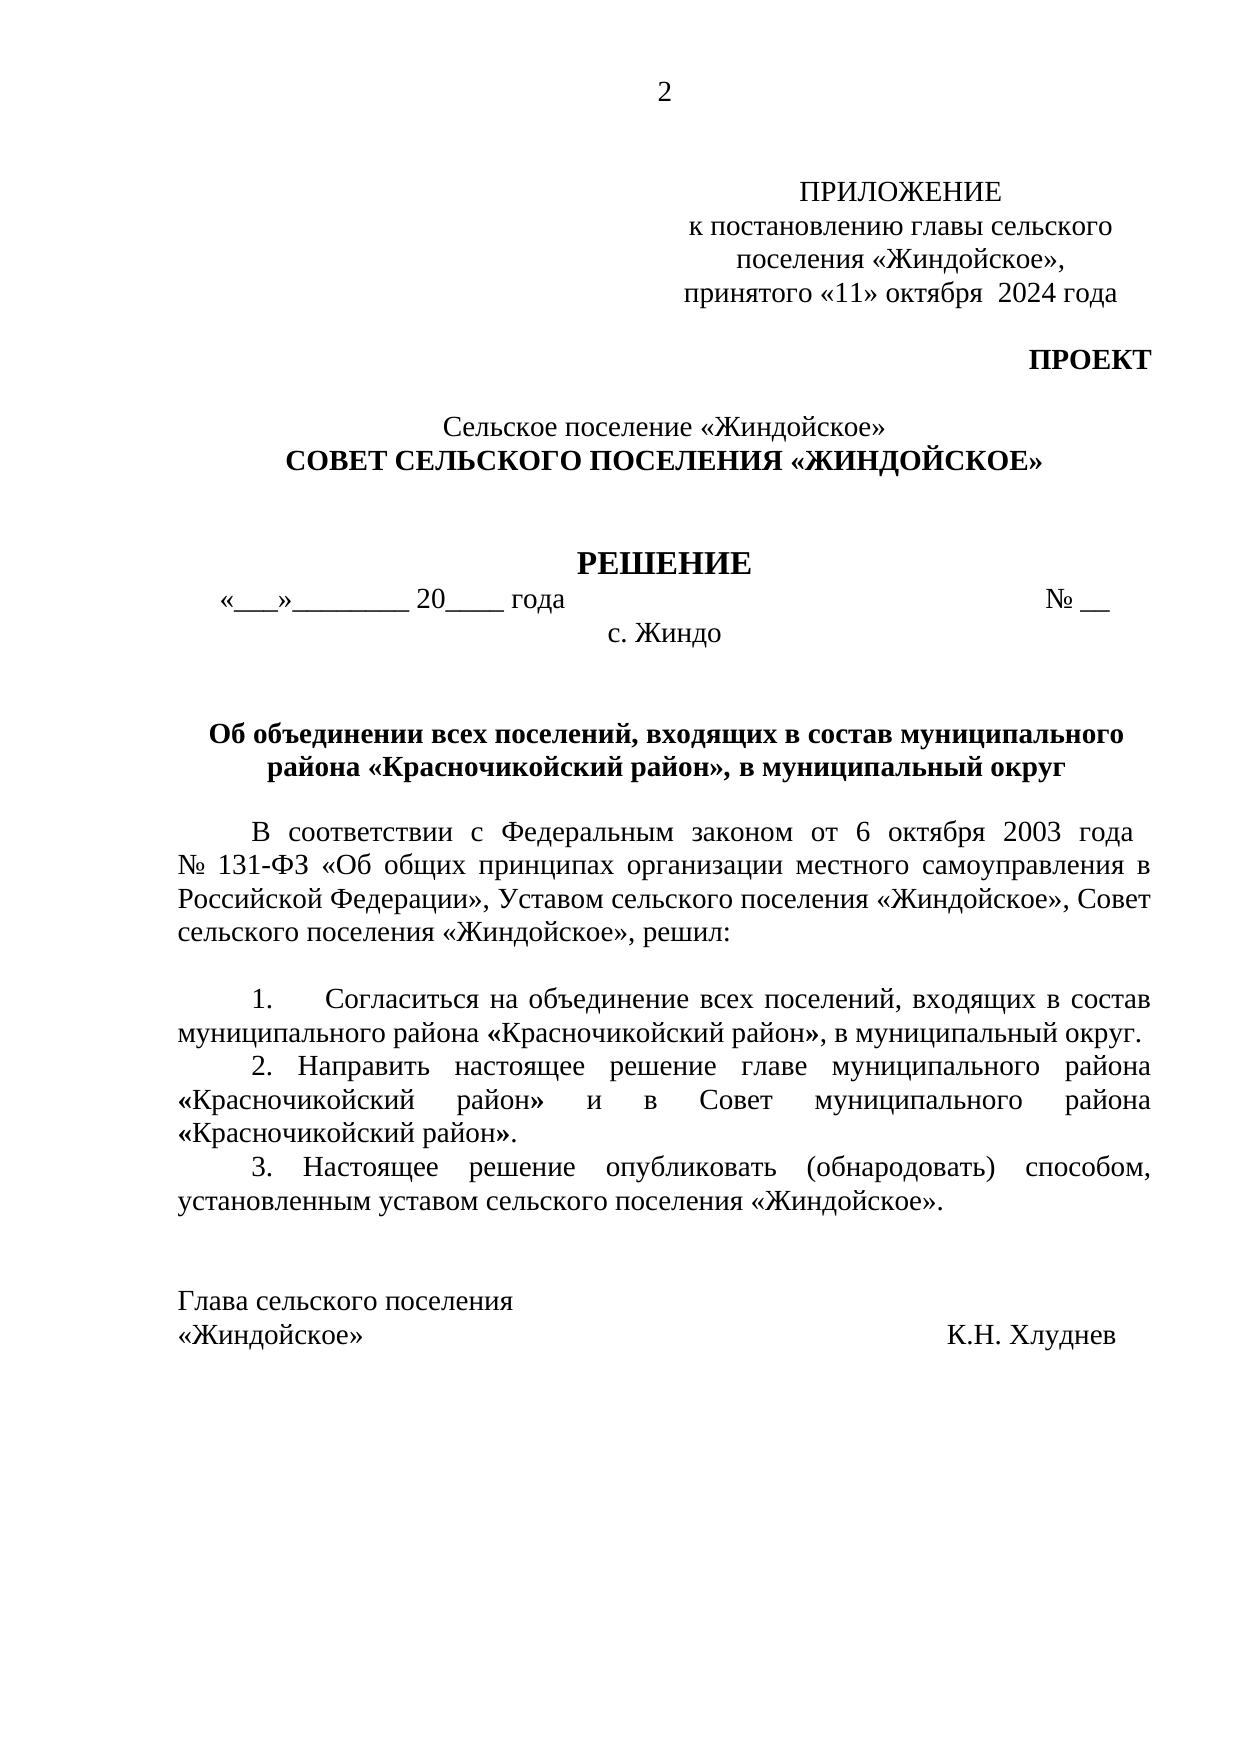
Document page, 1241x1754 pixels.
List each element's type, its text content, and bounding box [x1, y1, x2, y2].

text СОВЕТ СЕЛЬСКОГО ПОСЕЛЕНИЯ «ЖИНДОЙСКОЕ» [177, 443, 1152, 476]
text «Жиндойское» К.Н. Хлуднев [177, 1317, 1152, 1350]
text 3. Настоящее решение опубликовать (обнародовать) способом, установленным уставом сельского поселения «Жиндойское». [177, 1149, 1152, 1216]
text ПРОЕКТ [177, 342, 1152, 376]
text принятого «11» октября 2024 года [650, 275, 1152, 308]
text к постановлению главы сельского поселения «Жиндойское», [650, 208, 1152, 275]
text «___»________ 20____ года № __ [177, 582, 1152, 615]
table_header Об объединении всех поселений, входящих в состав муниципального района «Красночикойский район», в муниципальный округ [177, 716, 1167, 814]
text Глава сельского поселения [177, 1283, 1152, 1317]
text с. Жиндо [177, 615, 1152, 649]
text Сельское поселение «Жиндойское» [177, 409, 1152, 443]
text В соответствии с Федеральным законом от 6 октября 2003 года № 131-ФЗ «Об общих принципах организации местного самоуправления в Российской Федерации», Уставом сельского поселения «Жиндойское», Совет сельского поселения «Жиндойское», решил: [177, 814, 1152, 948]
text ПРИЛОЖЕНИЕ [650, 174, 1152, 208]
list Согласиться на объединение всех поселений, входящих в состав муниципального района «Красночикойский район», в муниципальный округ. [177, 981, 1152, 1048]
text РЕШЕНИЕ [177, 543, 1152, 582]
text 2. Направить настоящее решение главе муниципального района «Красночикойский район» и в Совет муниципального района «Красночикойский район». [177, 1048, 1152, 1149]
